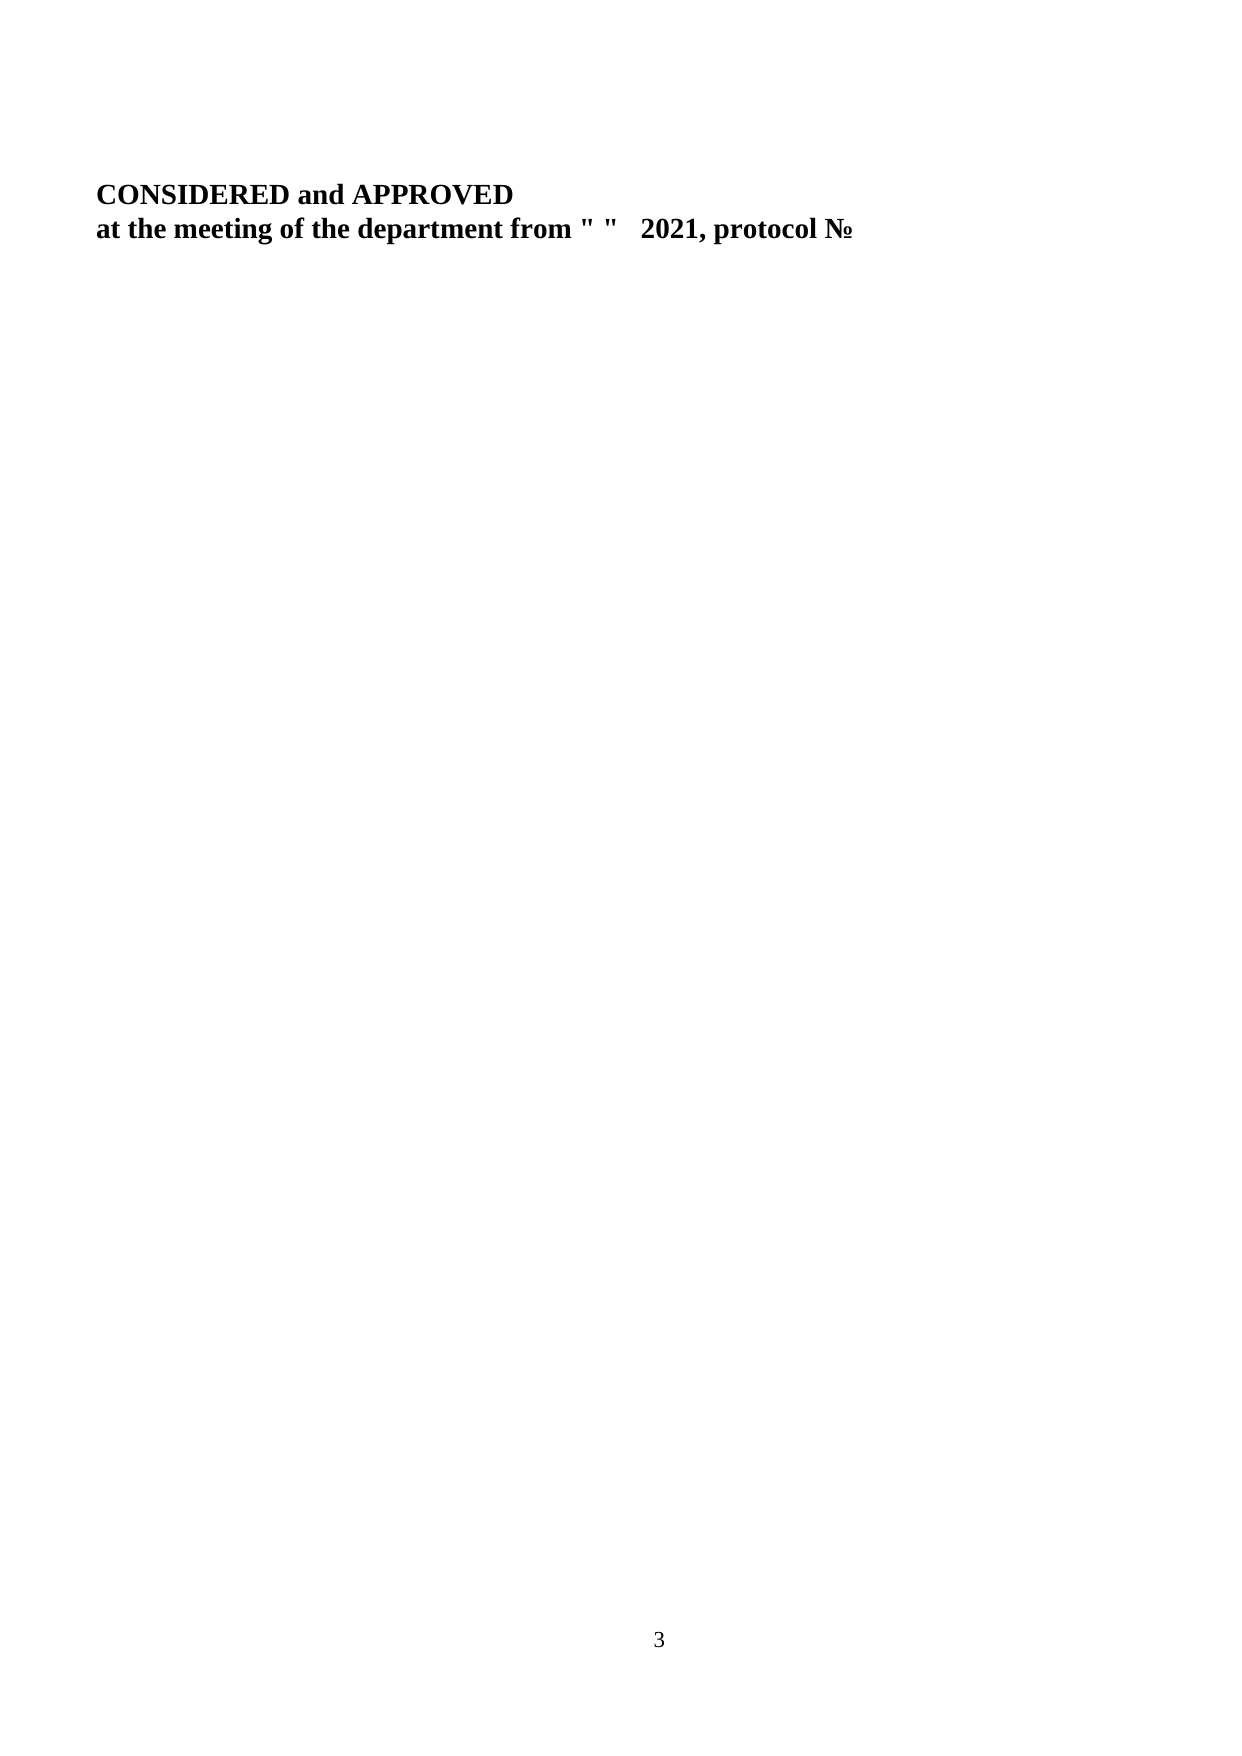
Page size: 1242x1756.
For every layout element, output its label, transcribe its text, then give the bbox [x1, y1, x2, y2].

text at the meeting of the department from " " 2021, protocol № [96, 211, 1164, 244]
text CONSIDERED and APPROVED [96, 177, 1164, 211]
